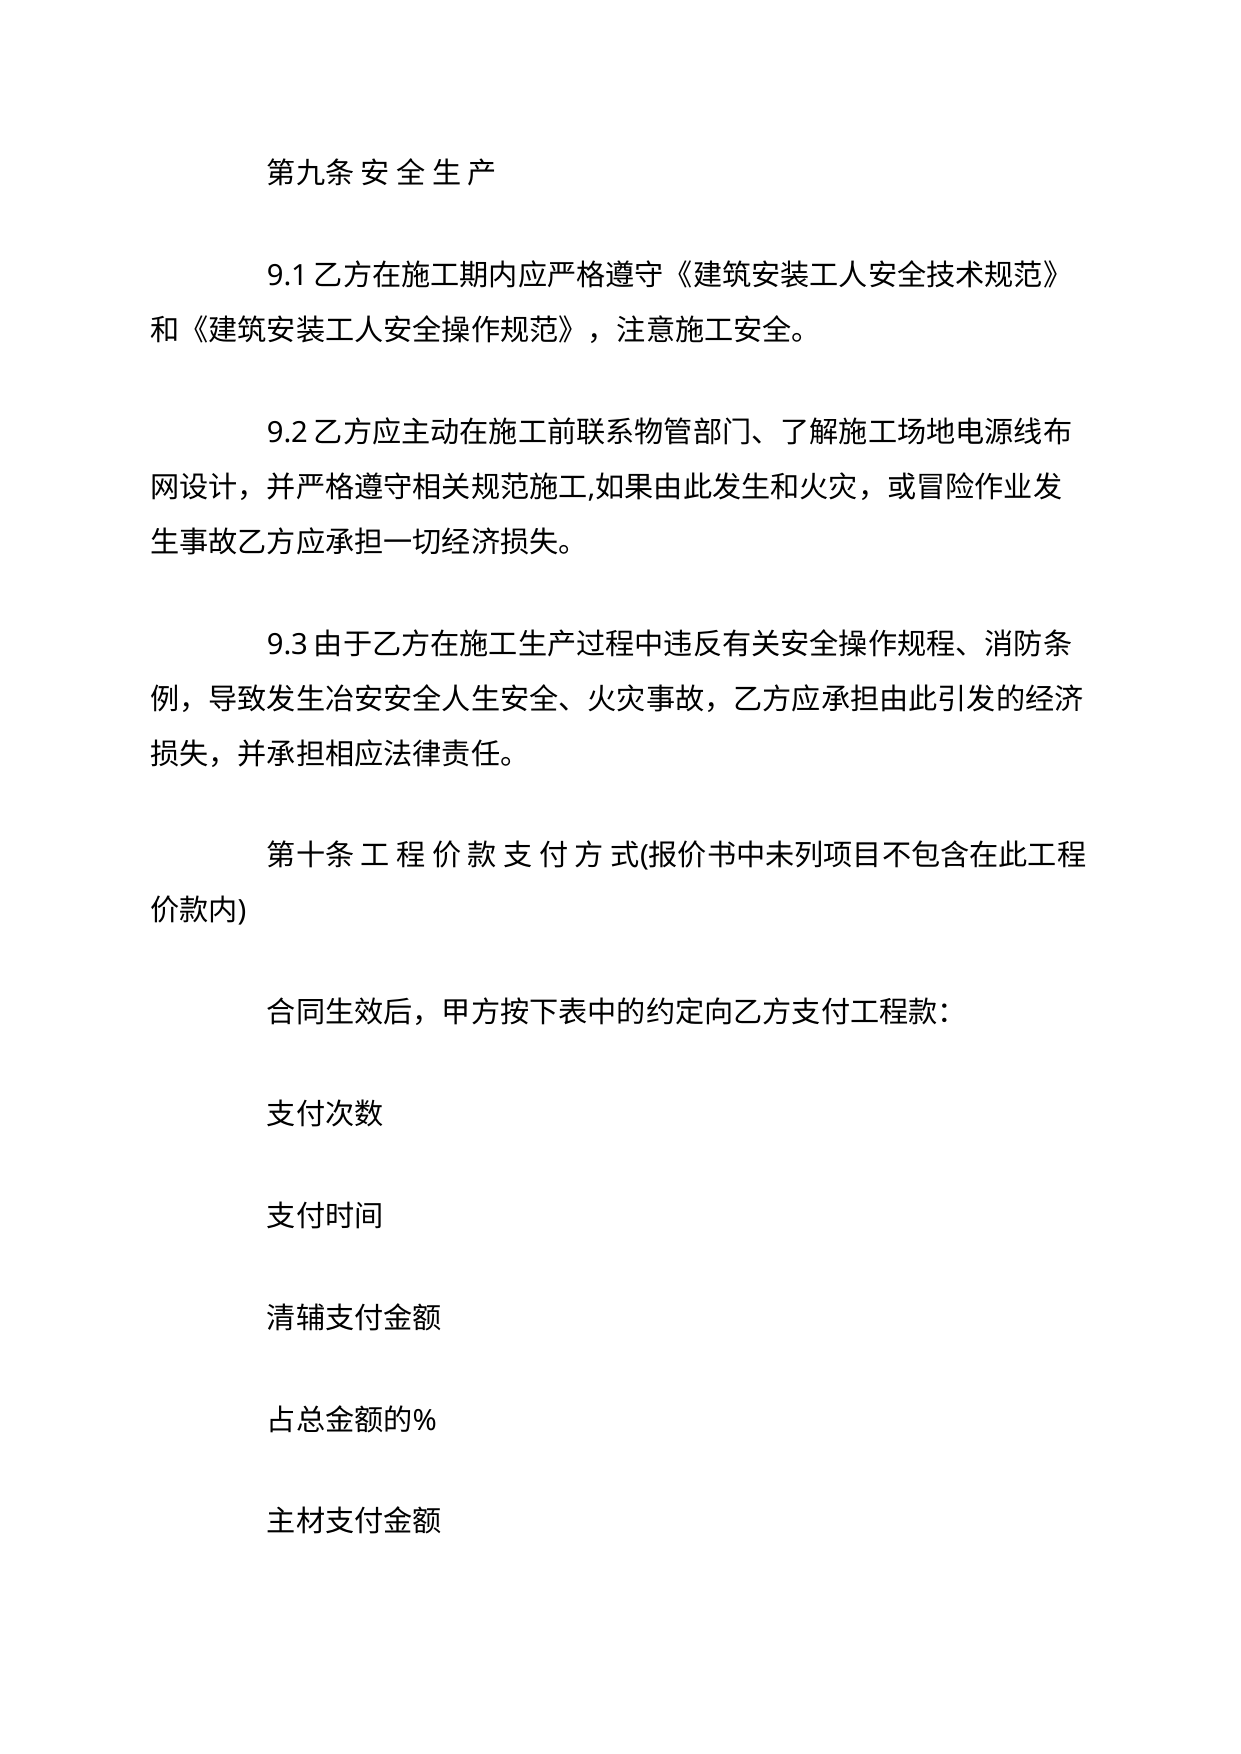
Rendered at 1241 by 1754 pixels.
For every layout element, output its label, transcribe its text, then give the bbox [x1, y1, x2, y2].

text 第十条 工 程 价 款 支 付 方 式(报价书中未列项目不包含在此工程价款内) [150, 832, 1090, 929]
text 合同生效后，甲方按下表中的约定向乙方支付工程款： [150, 989, 1090, 1031]
text 9.2乙方应主动在施工前联系物管部门、了解施工场地电源线布网设计，并严格遵守相关规范施工,如果由此发生和火灾，或冒险作业发生事故乙方应承担一切经济损失。 [150, 408, 1090, 561]
text 主材支付金额 [150, 1498, 1090, 1540]
text 清辅支付金额 [150, 1294, 1090, 1337]
text 9.1乙方在施工期内应严格遵守《建筑安装工人安全技术规范》和《建筑安装工人安全操作规范》，注意施工安全。 [150, 252, 1090, 349]
text 支付时间 [150, 1192, 1090, 1235]
text 占总金额的% [150, 1396, 1090, 1438]
text 支付次数 [150, 1091, 1090, 1133]
text 第九条 安 全 生 产 [150, 150, 1090, 192]
text 9.3由于乙方在施工生产过程中违反有关安全操作规程、消防条例，导致发生冶安安全人生安全、火灾事故，乙方应承担由此引发的经济损失，并承担相应法律责任。 [150, 620, 1090, 772]
